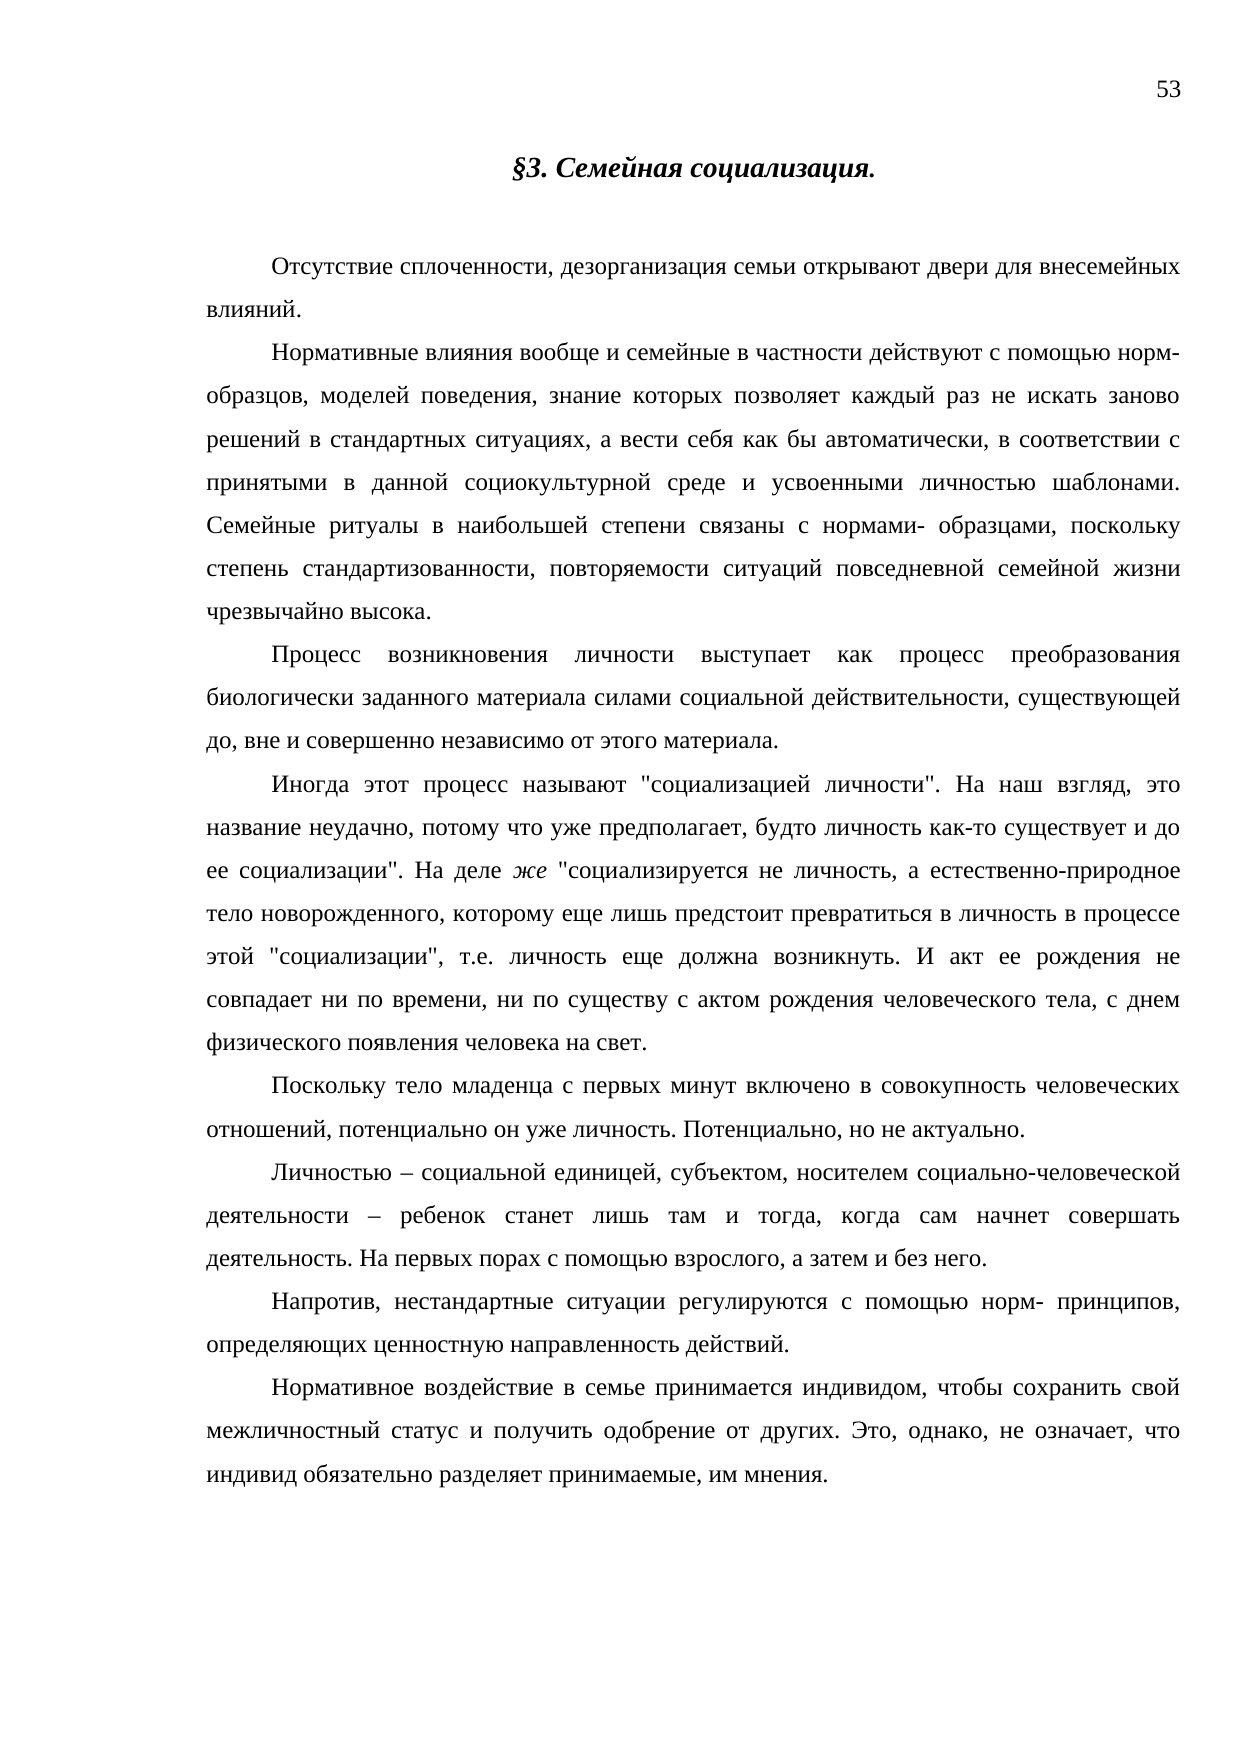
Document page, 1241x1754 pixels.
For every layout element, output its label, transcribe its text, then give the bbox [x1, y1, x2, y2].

text Нормативное воздействие в семье принимается индивидом, чтобы сохранить свой межличностный статус и получить одобрение от других. Это, однако, не означает, что индивид обязательно разделяет принимаемые, им мнения. [206, 1372, 1181, 1487]
text Отсутствие сплоченности, дезорганизация семьи открывают двери для внесемейных влияний. [206, 251, 1181, 323]
text Нормативные влияния вообще и семейные в частности действуют с помощью норм-образцов, моделей поведения, знание которых позволяет каждый раз не искать заново решений в стандартных ситуациях, а вести себя как бы автоматически, в соответствии с принятыми в данной социокультурной среде и усвоенными личностью шаблонами. Семейные ритуалы в наибольшей степени связаны с нормами- образцами, поскольку степень стандартизованности, повторяемости ситуаций повседневной семейной жизни чрезвычайно высока. [206, 337, 1181, 625]
text Процесс возникновения личности выступает как процесс преобразования биологически заданного материала силами социальной действительности, существующей до, вне и совершенно независимо от этого материала. [206, 639, 1181, 754]
text Напротив, нестандартные ситуации регулируются с помощью норм- принципов, определяющих ценностную направленность действий. [206, 1286, 1181, 1358]
text §3. Семейная социализация. [206, 150, 1181, 183]
text Поскольку тело младенца с первых минут включено в совокупность человеческих отношений, потенциально он уже личность. Потенциально, но не актуально. [206, 1071, 1181, 1142]
text Личностью – социальной единицей, субъектом, носителем социально-человеческой деятельности – ребенок станет лишь там и тогда, когда сам начнет совершать деятельность. На первых порах с помощью взрослого, а затем и без него. [206, 1157, 1181, 1272]
text Иногда этот процесс называют "социализацией личности". На наш взгляд, это название неудачно, потому что уже предполагает, будто личность как-то существует и до ее социализации". На деле же "социализируется не личность, а естественно-природное тело новорожденного, которому еще лишь предстоит превратиться в личность в процессе этой "социализации", т.е. личность еще должна возникнуть. И акт ее рождения не совпадает ни по времени, ни по существу с актом рождения человеческого тела, с днем физического появления человека на свет. [206, 769, 1181, 1056]
